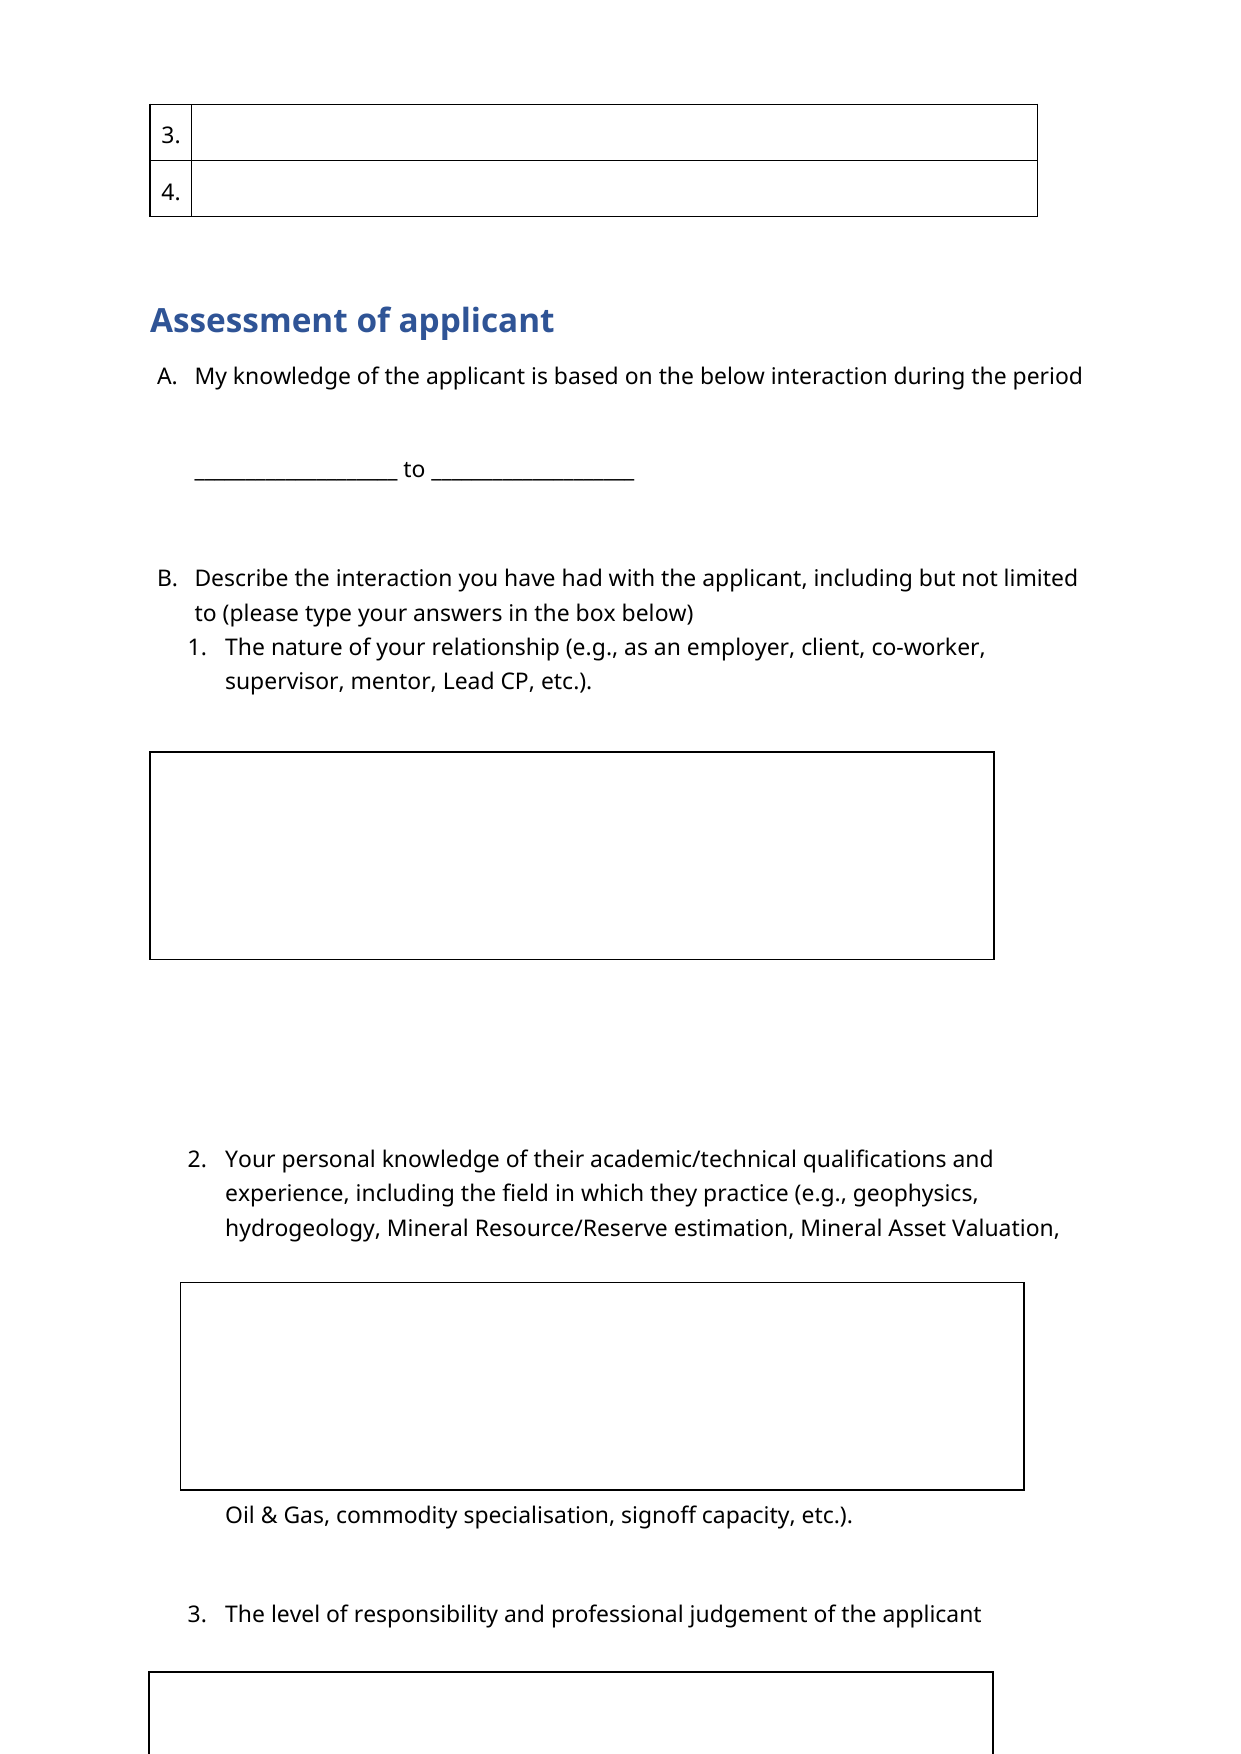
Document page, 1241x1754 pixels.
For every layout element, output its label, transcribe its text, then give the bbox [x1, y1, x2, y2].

list The level of responsibility and professional judgement of the applicant [187, 1598, 1090, 1629]
table_cell 4. [151, 161, 191, 216]
subtitle Assessment of applicant [150, 297, 1090, 343]
list ____________________ to ____________________ [194, 453, 1090, 485]
list The nature of your relationship (e.g., as an employer, client, co-worker, supervisor, mentor, Lead CP, etc.). [187, 631, 1090, 697]
table_cell [192, 105, 1037, 159]
list My knowledge of the applicant is based on the below interaction during the period [157, 360, 1090, 391]
table_cell [192, 161, 1037, 216]
list Describe the interaction you have had with the applicant, including but not limited to (please type your answers in the box below) [157, 562, 1090, 628]
table_cell 3. [151, 105, 191, 159]
list Your personal knowledge of their academic/technical qualifications and experience, including the field in which they practice (e.g., geophysics, hydrogeology, Mineral Resource/Reserve estimation, Mineral Asset Valuation, Oil & Gas, commodity specialisation, signoff capacity, etc.). [187, 1143, 1090, 1531]
